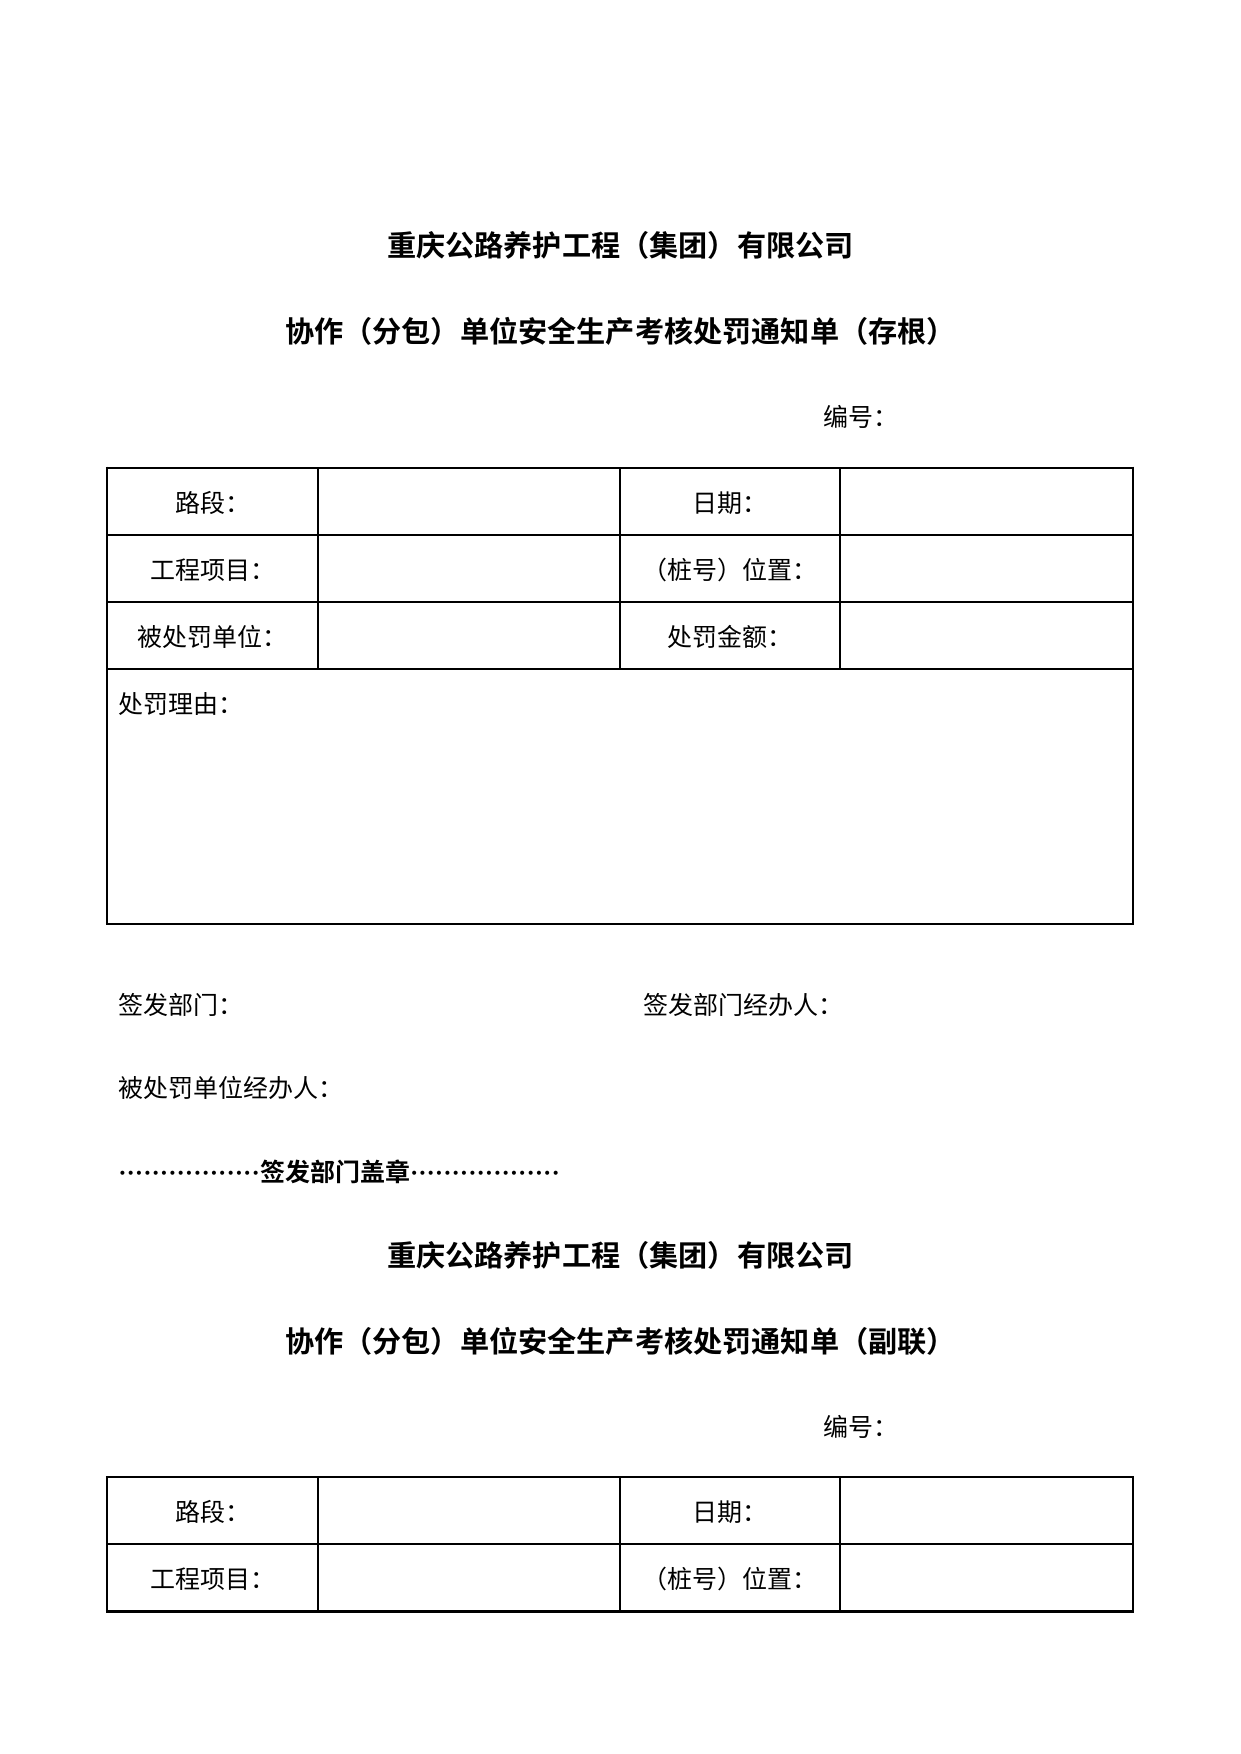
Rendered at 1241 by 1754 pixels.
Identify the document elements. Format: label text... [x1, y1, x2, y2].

table_cell [841, 1545, 1132, 1610]
table_cell 处罚理由： [108, 670, 1132, 922]
text 重庆公路养护工程（集团）有限公司 [118, 211, 1122, 276]
text ·················签发部门盖章·················· [118, 1138, 1122, 1203]
table_header 路段： [108, 1478, 317, 1543]
table_cell [319, 603, 619, 668]
table_cell 处罚金额： [621, 603, 839, 668]
table_header 日期： [621, 469, 839, 534]
text 编号： [556, 1393, 1122, 1458]
table_cell [841, 536, 1132, 601]
table_cell [319, 1545, 619, 1610]
text 签发部门： 签发部门经办人： [118, 971, 1122, 1036]
table_cell 工程项目： [108, 1545, 317, 1610]
text 协作（分包）单位安全生产考核处罚通知单（存根） [118, 297, 1122, 362]
text 编号： [556, 383, 1122, 448]
table_header [841, 469, 1132, 534]
table_cell [319, 536, 619, 601]
table_header [319, 469, 619, 534]
text 被处罚单位经办人： [118, 1054, 1122, 1119]
table_cell （桩号）位置： [621, 1545, 839, 1610]
table_cell 工程项目： [108, 536, 317, 601]
table_cell [841, 603, 1132, 668]
text 协作（分包）单位安全生产考核处罚通知单（副联） [118, 1307, 1122, 1372]
table_cell 被处罚单位： [108, 603, 317, 668]
table_header 路段： [108, 469, 317, 534]
table_header [841, 1478, 1132, 1543]
table_header [319, 1478, 619, 1543]
table_header 日期： [621, 1478, 839, 1543]
table_cell （桩号）位置： [621, 536, 839, 601]
text 重庆公路养护工程（集团）有限公司 [118, 1221, 1122, 1286]
